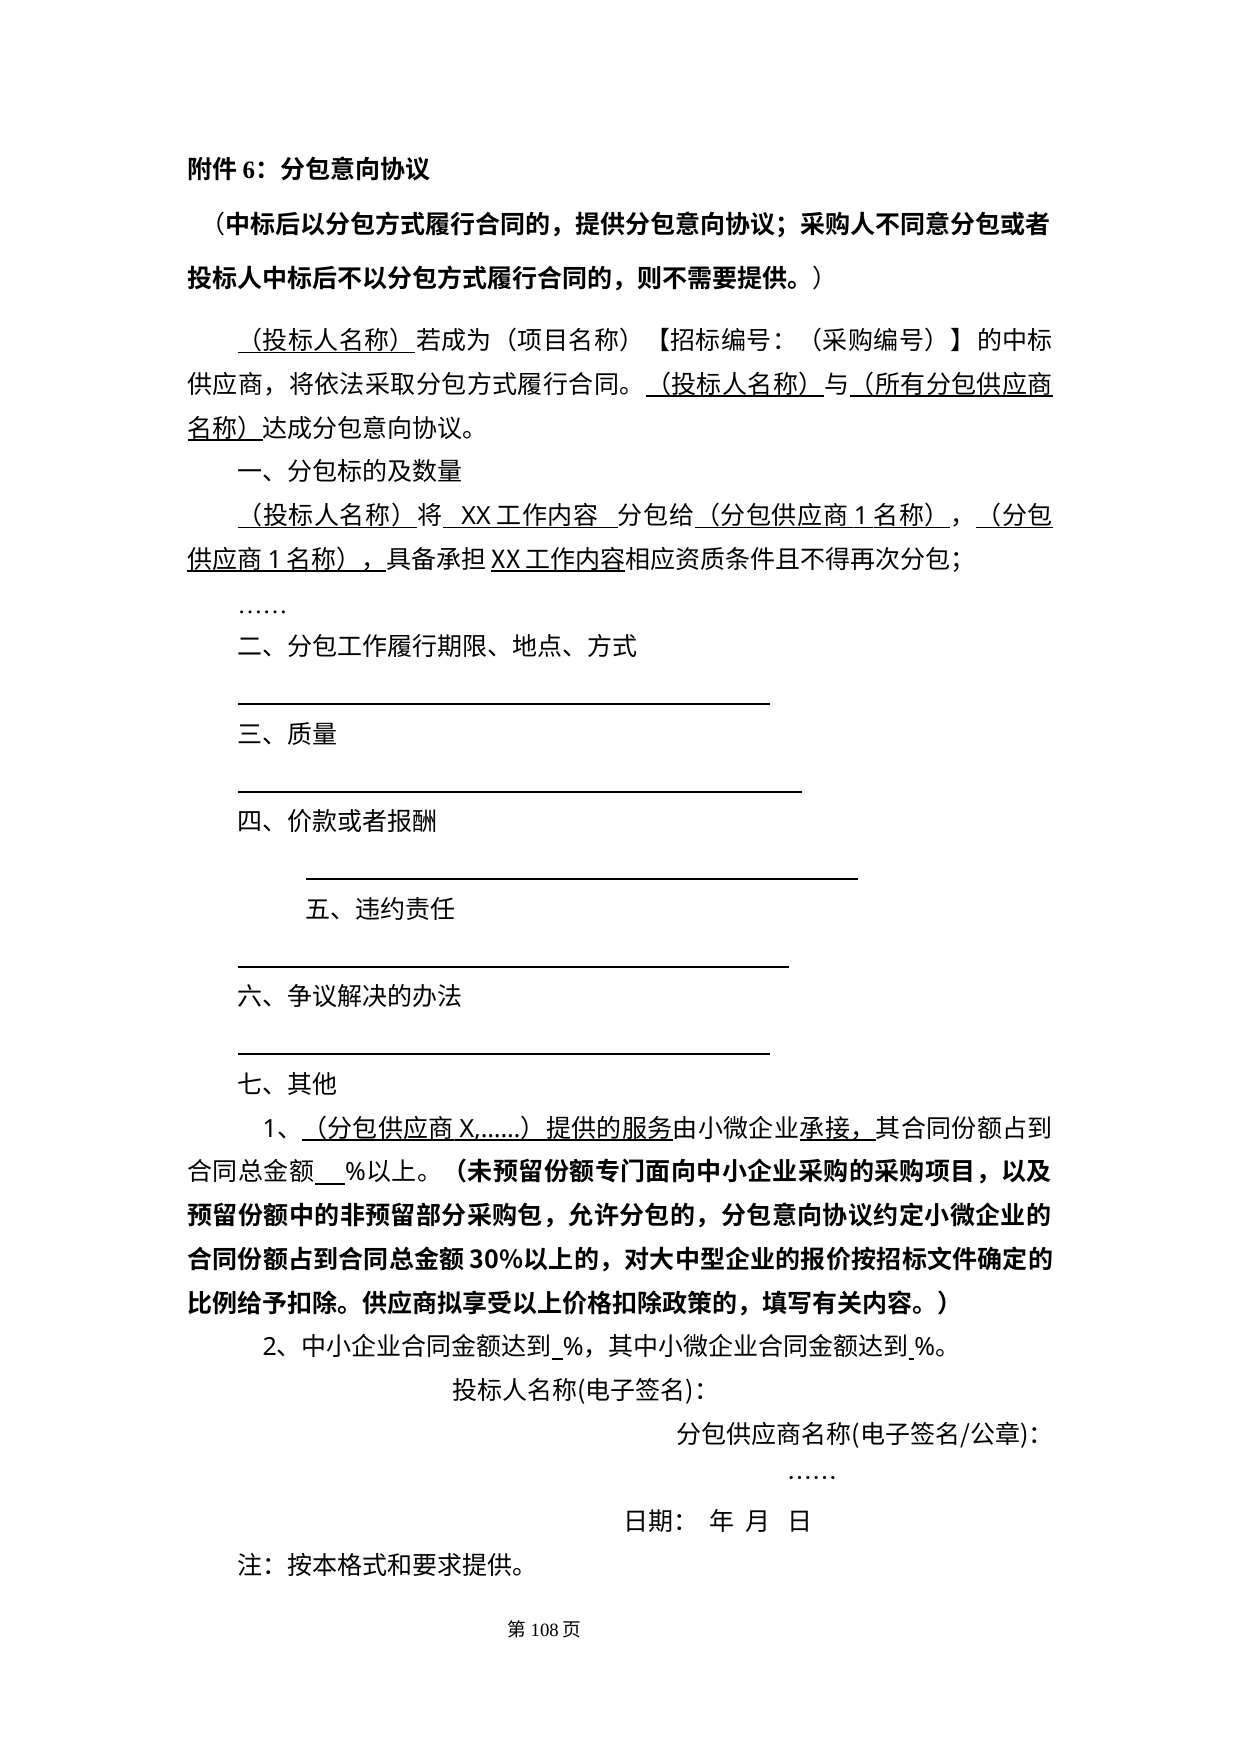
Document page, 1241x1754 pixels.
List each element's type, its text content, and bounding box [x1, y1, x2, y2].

text （中标后以分包方式履行合同的，提供分包意向协议；采购人不同意分包或者投标人中标后不以分包方式履行合同的，则不需要提供。） [187, 204, 1053, 295]
text （投标人名称）若成为（项目名称）【招标编号：（采购编号）】的中标供应商，将依法采取分包方式履行合同。（投标人名称）与（所有分包供应商名称）达成分包意向协议。 [187, 313, 1053, 444]
text 注：按本格式和要求提供。 [187, 1538, 1009, 1582]
text 二、分包工作履行期限、地点、方式 [187, 619, 1053, 663]
text （投标人名称）将 XX工作内容 分包给（分包供应商1名称），（分包供应商1名称），具备承担XX工作内容相应资质条件且不得再次分包； [187, 488, 1053, 576]
text 六、争议解决的办法 [187, 969, 1053, 1013]
text 投标人名称(电子签名)： [273, 1363, 1053, 1407]
text 五、违约责任 [255, 882, 1053, 926]
subtitle 附件6：分包意向协议 [187, 150, 1053, 186]
list 其他 [187, 1057, 1053, 1101]
text 三、质量 [187, 707, 1053, 751]
text 2、中小企业合同金额达到 %，其中小微企业合同金额达到 %。 [187, 1319, 1053, 1363]
text …… [187, 576, 1053, 619]
text …… [187, 1451, 1053, 1494]
text 日期： 年 月 日 [187, 1494, 1053, 1538]
text 1、（分包供应商X,……）提供的服务由小微企业承接，其合同份额占到合同总金额 %以上。（未预留份额专门面向中小企业采购的采购项目，以及预留份额中的非预留部分采购包，允许分包的，分包意向协议约定小微企业的合同份额占到合同总金额30%以上的，对大中型企业的报价按招标文件确定的比例给予扣除。供应商拟享受以上价格扣除政策的，填写有关内容。） [187, 1101, 1053, 1319]
text 分包供应商名称(电子签名/公章)： [187, 1407, 1053, 1451]
text 四、价款或者报酬 [187, 794, 1053, 838]
text 一、分包标的及数量 [187, 444, 1053, 488]
